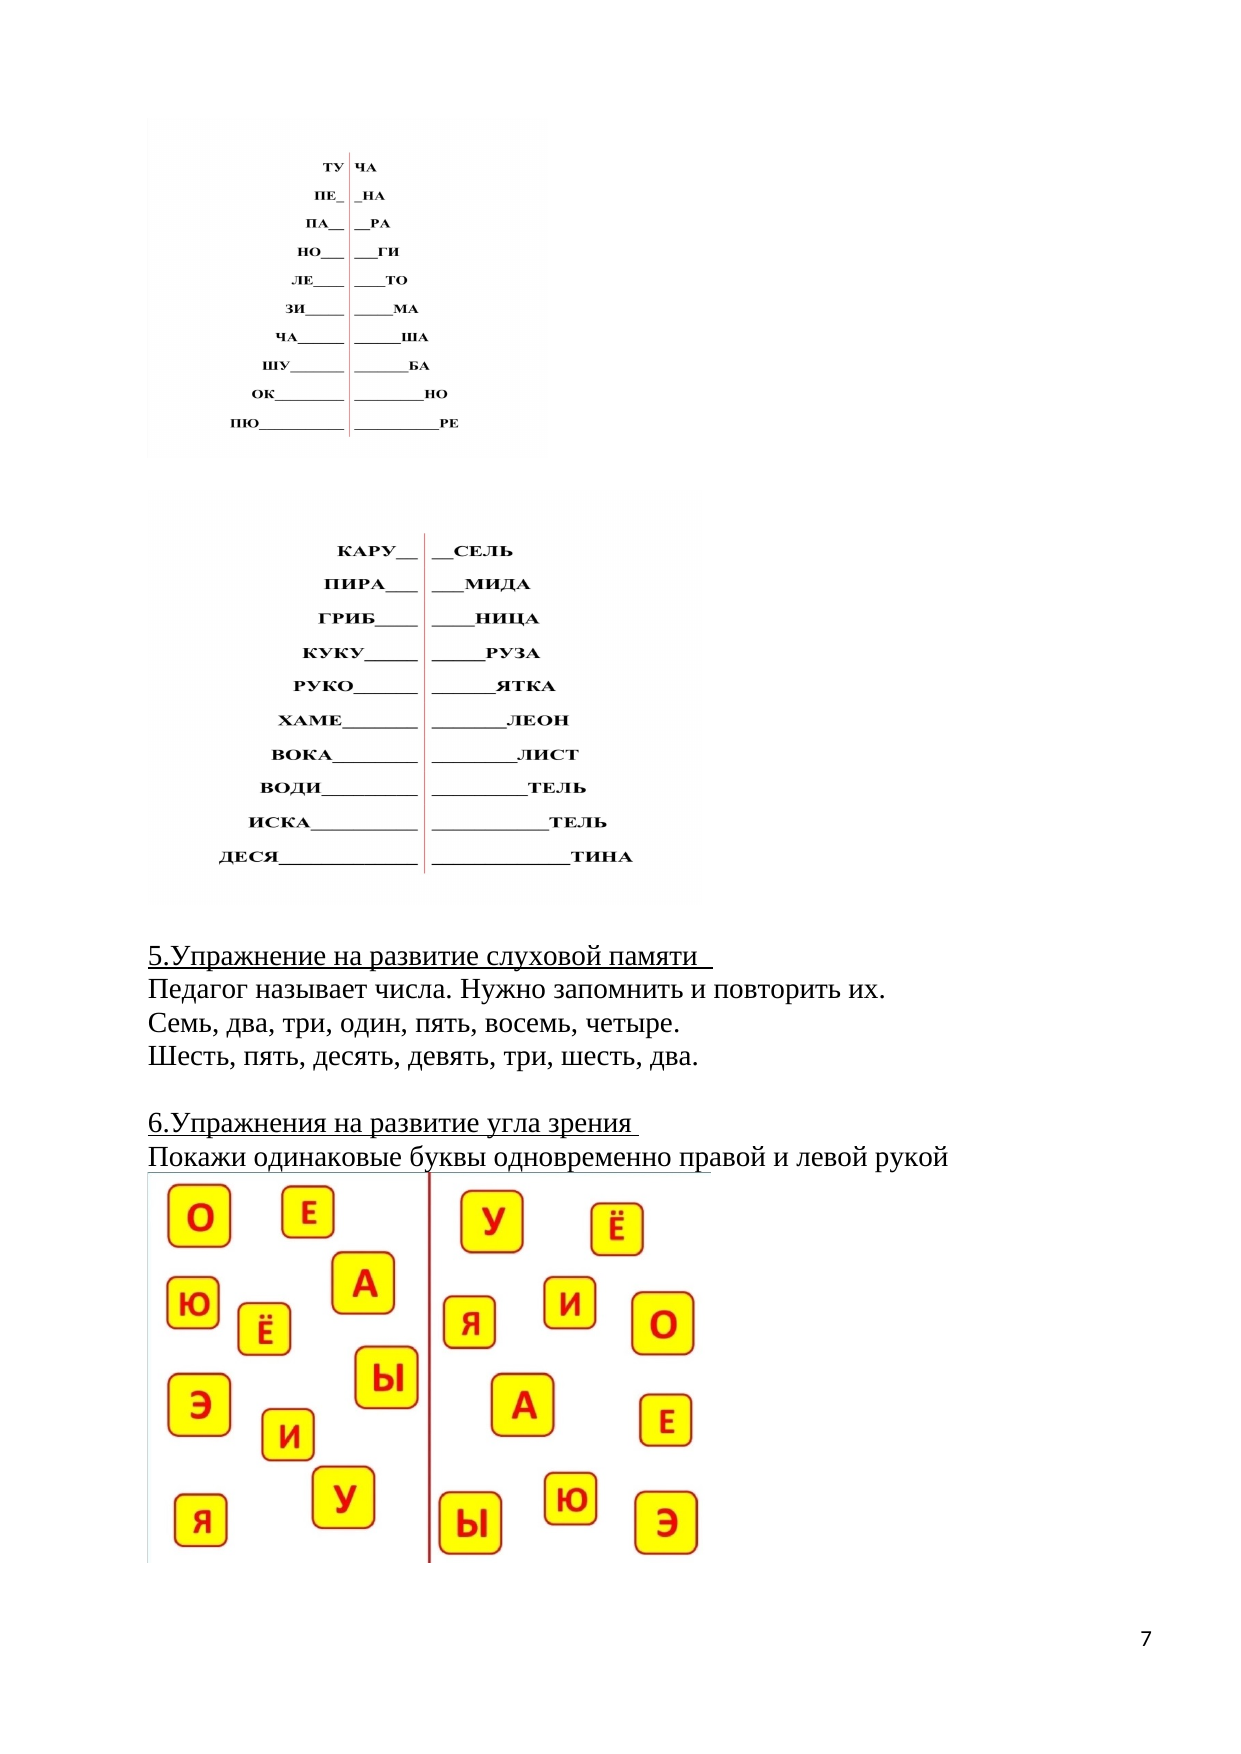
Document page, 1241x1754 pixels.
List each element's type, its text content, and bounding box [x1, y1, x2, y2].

text 5.Упражнение на развитие слуховой памяти [148, 938, 1152, 971]
text Покажи одинаковые буквы одновременно правой и левой рукой [148, 1139, 1152, 1173]
picture [147, 118, 549, 458]
text Шесть, пять, десять, девять, три, шесть, два. [148, 1038, 1152, 1072]
text Педагог называет числа. Нужно запомнить и повторить их. [148, 971, 1152, 1005]
text 6.Упражнения на развитие угла зрения [148, 1106, 1152, 1139]
picture [147, 1172, 711, 1563]
text Семь, два, три, один, пять, восемь, четыре. [148, 1005, 1152, 1038]
picture [147, 490, 703, 905]
